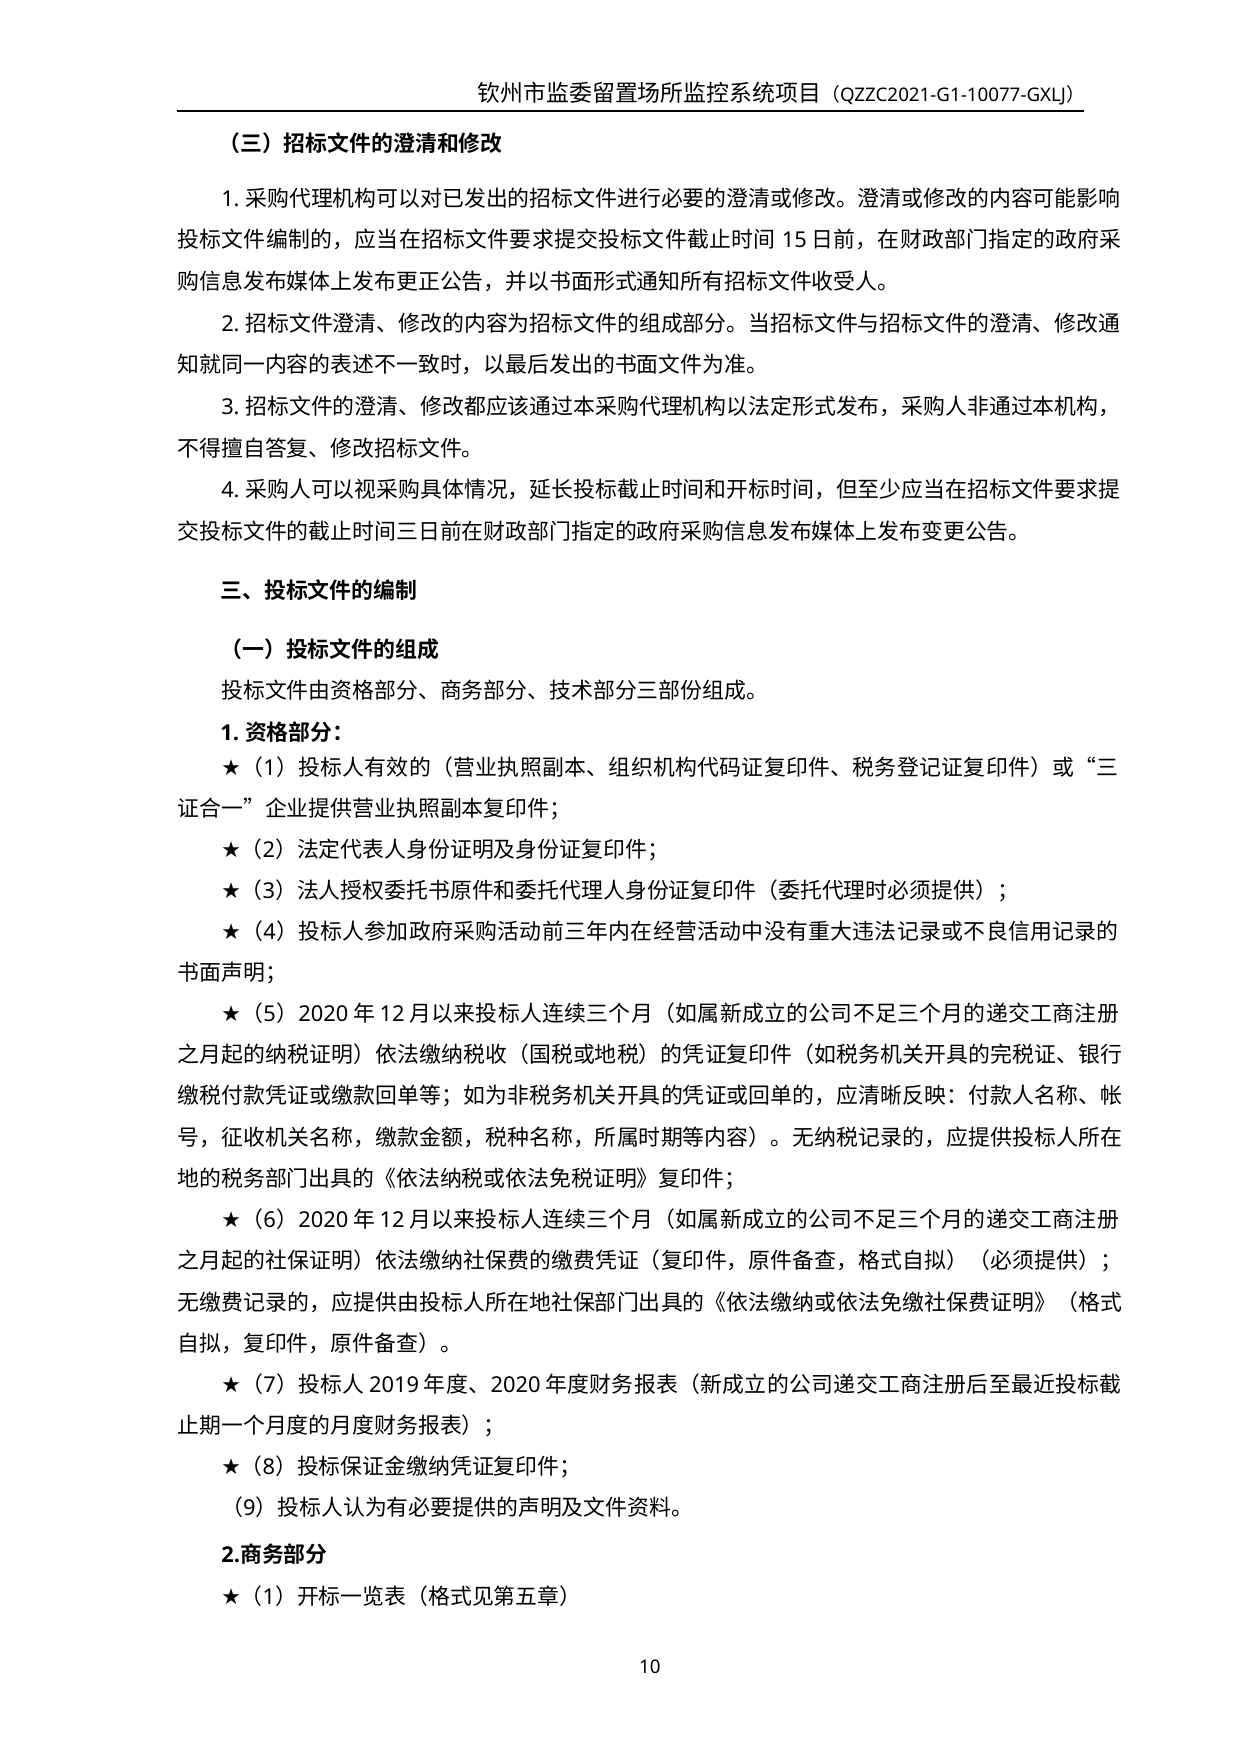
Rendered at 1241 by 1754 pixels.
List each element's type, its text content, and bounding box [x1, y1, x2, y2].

text ★（8）投标保证金缴纳凭证复印件； [177, 1447, 1122, 1482]
text ★（6）2020年12月以来投标人连续三个月（如属新成立的公司不足三个月的递交工商注册之月起的社保证明）依法缴纳社保费的缴费凭证（复印件，原件备查，格式自拟）（必须提供）；无缴费记录的，应提供由投标人所在地社保部门出具的《依法缴纳或依法免缴社保费证明》（格式自拟，复印件，原件备查）。 [177, 1201, 1122, 1359]
text （9）投标人认为有必要提供的声明及文件资料。 [177, 1488, 1122, 1523]
text ★（3）法人授权委托书原件和委托代理人身份证复印件（委托代理时必须提供）； [177, 872, 1122, 906]
text 3. 招标文件的澄清、修改都应该通过本采购代理机构以法定形式发布，采购人非通过本机构，不得擅自答复、修改招标文件。 [177, 381, 1122, 464]
text 投标文件由资格部分、商务部分、技术部分三部份组成。 [177, 665, 1122, 707]
text 1. 资格部分： [177, 707, 1122, 749]
text ★（7）投标人2019年度、2020年度财务报表（新成立的公司递交工商注册后至最近投标截止期一个月度的月度财务报表）； [177, 1365, 1122, 1441]
text ★（4）投标人参加政府采购活动前三年内在经营活动中没有重大违法记录或不良信用记录的书面声明； [177, 912, 1122, 988]
text ★（5）2020年12月以来投标人连续三个月（如属新成立的公司不足三个月的递交工商注册之月起的纳税证明）依法缴纳税收（国税或地税）的凭证复印件（如税务机关开具的完税证、银行缴税付款凭证或缴款回单等；如为非税务机关开具的凭证或回单的，应清晰反映：付款人名称、帐号，征收机关名称，缴款金额，税种名称，所属时期等内容）。无纳税记录的，应提供投标人所在地的税务部门出具的《依法纳税或依法免税证明》复印件； [177, 994, 1122, 1194]
text ★（2）法定代表人身份证明及身份证复印件； [177, 831, 1122, 865]
text 三、投标文件的编制 [177, 565, 1122, 606]
list （三）招标文件的澄清和修改 [218, 118, 1122, 160]
text ★（1）投标人有效的（营业执照副本、组织机构代码证复印件、税务登记证复印件）或“三证合一”企业提供营业执照副本复印件； [177, 749, 1122, 824]
text ★（1）开标一览表（格式见第五章） [177, 1571, 1122, 1612]
text 4. 采购人可以视采购具体情况，延长投标截止时间和开标时间，但至少应当在招标文件要求提交投标文件的截止时间三日前在财政部门指定的政府采购信息发布媒体上发布变更公告。 [177, 464, 1122, 548]
text 2. 招标文件澄清、修改的内容为招标文件的组成部分。当招标文件与招标文件的澄清、修改通知就同一内容的表述不一致时，以最后发出的书面文件为准。 [177, 298, 1122, 381]
text （一）投标文件的组成 [177, 624, 1122, 665]
text 2.商务部分 [177, 1529, 1122, 1571]
text 1. 采购代理机构可以对已发出的招标文件进行必要的澄清或修改。澄清或修改的内容可能影响投标文件编制的，应当在招标文件要求提交投标文件截止时间15日前，在财政部门指定的政府采购信息发布媒体上发布更正公告，并以书面形式通知所有招标文件收受人。 [177, 173, 1122, 298]
